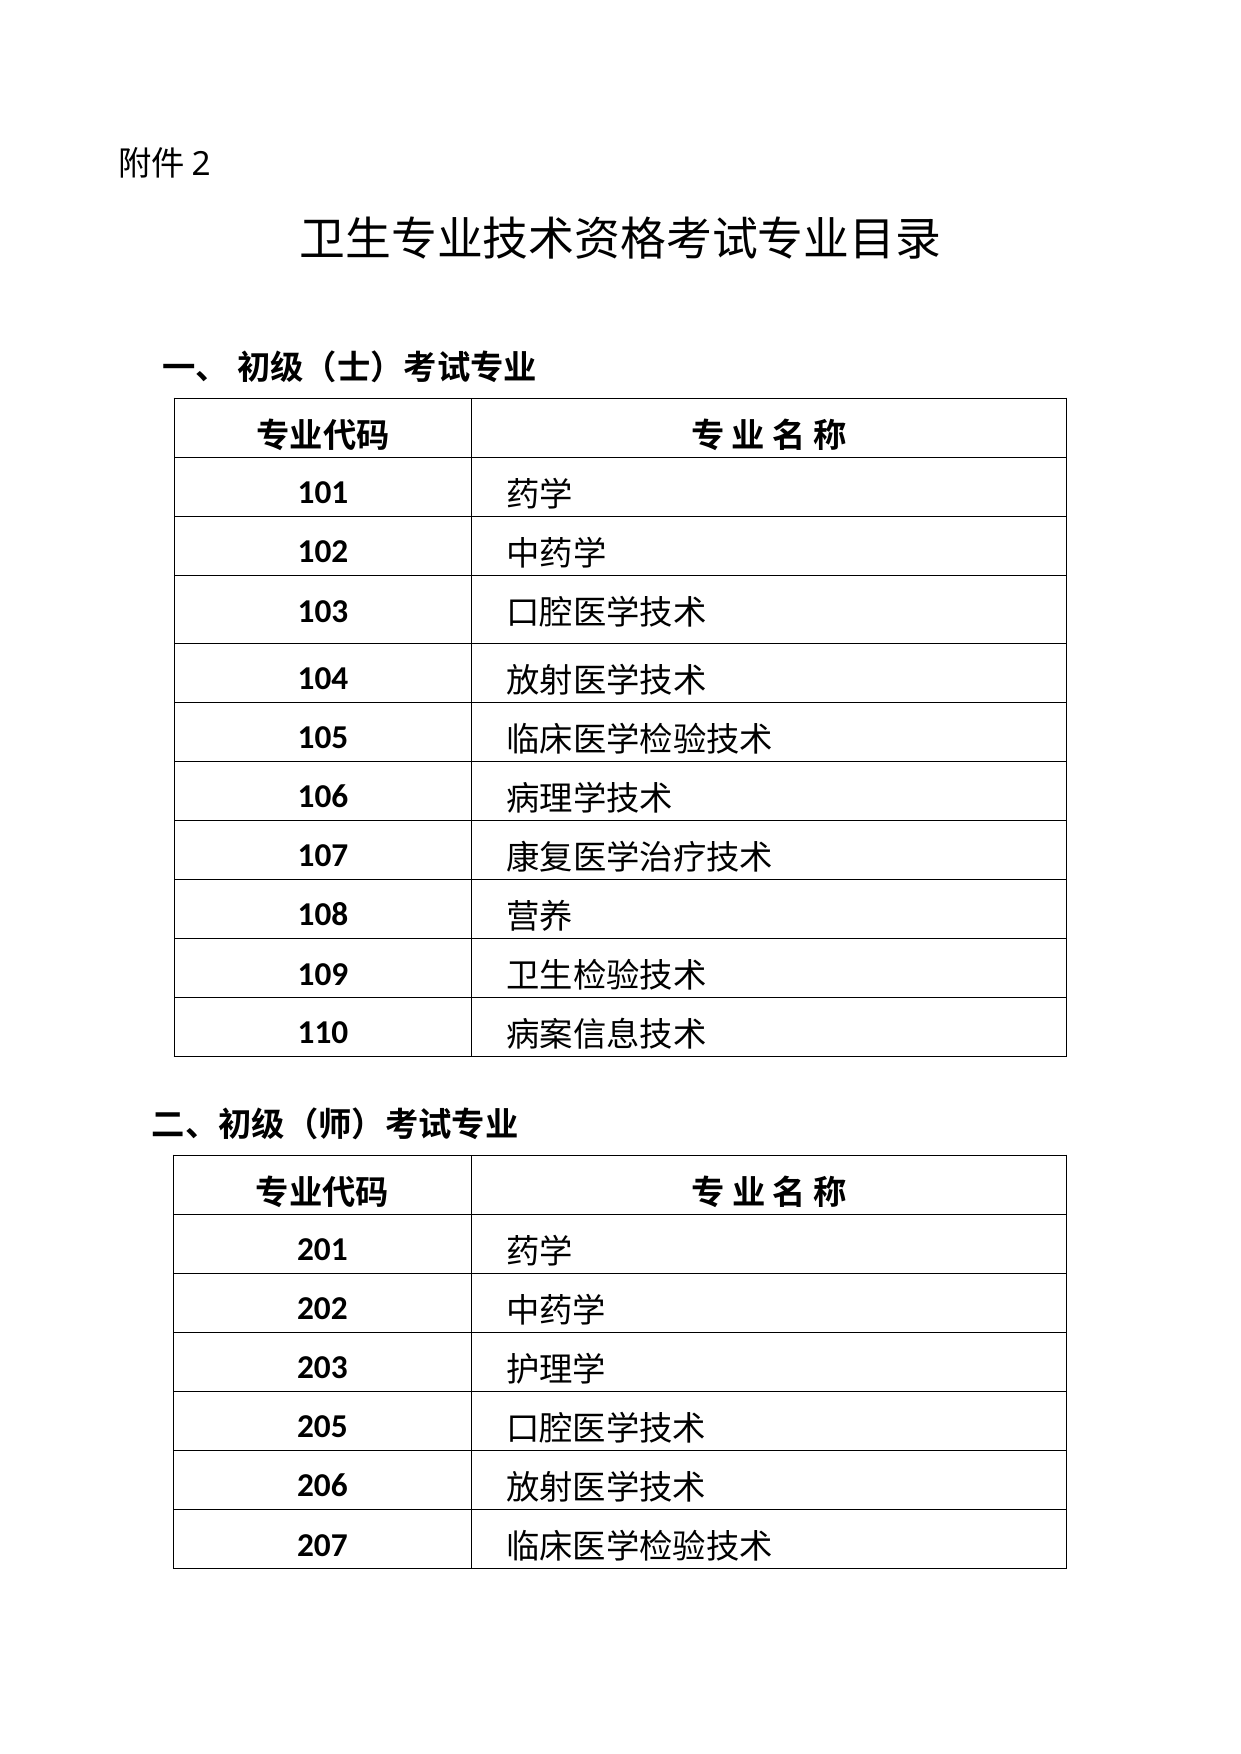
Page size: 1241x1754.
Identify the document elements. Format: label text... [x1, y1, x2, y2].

text 卫生专业技术资格考试专业目录 [118, 186, 1122, 284]
table_cell 104 [175, 644, 471, 702]
table_cell 放射医学技术 [472, 644, 1066, 702]
table_cell 营养 [472, 880, 1066, 938]
table_cell 中药学 [472, 517, 1066, 575]
table_cell 103 [175, 576, 471, 642]
table_cell 106 [175, 762, 471, 820]
table_cell 110 [175, 998, 471, 1056]
text 附件2 [118, 130, 1122, 186]
table_header 专业代码 [175, 399, 471, 457]
table_cell 临床医学检验技术 [472, 1510, 1066, 1568]
table_cell 卫生检验技术 [472, 939, 1066, 997]
table_cell 201 [174, 1215, 471, 1273]
table_header 专 业 名 称 [472, 399, 1066, 457]
table_cell 口腔医学技术 [472, 1392, 1066, 1450]
table_cell 临床医学检验技术 [472, 703, 1066, 761]
table_cell 病理学技术 [472, 762, 1066, 820]
table_header 专业代码 [174, 1156, 471, 1213]
table_cell 中药学 [472, 1274, 1066, 1332]
table_cell 放射医学技术 [472, 1451, 1066, 1509]
table_cell 口腔医学技术 [472, 576, 1066, 642]
table_cell 护理学 [472, 1333, 1066, 1391]
table_cell 药学 [472, 1215, 1066, 1273]
table_cell 206 [174, 1451, 471, 1509]
table_cell 207 [174, 1510, 471, 1568]
table_cell 病案信息技术 [472, 998, 1066, 1056]
table_cell 康复医学治疗技术 [472, 821, 1066, 879]
table_cell 药学 [472, 458, 1066, 516]
table_header 专 业 名 称 [472, 1156, 1066, 1213]
table_cell 107 [175, 821, 471, 879]
table_cell 101 [175, 458, 471, 516]
table_cell 102 [175, 517, 471, 575]
text 二、初级（师）考试专业 [118, 1089, 1122, 1154]
table_cell 108 [175, 880, 471, 938]
table_cell 109 [175, 939, 471, 997]
table_cell 202 [174, 1274, 471, 1332]
table_cell 105 [175, 703, 471, 761]
table_cell 203 [174, 1333, 471, 1391]
table_cell 205 [174, 1392, 471, 1450]
list 初级（士）考试专业 [162, 333, 1122, 398]
